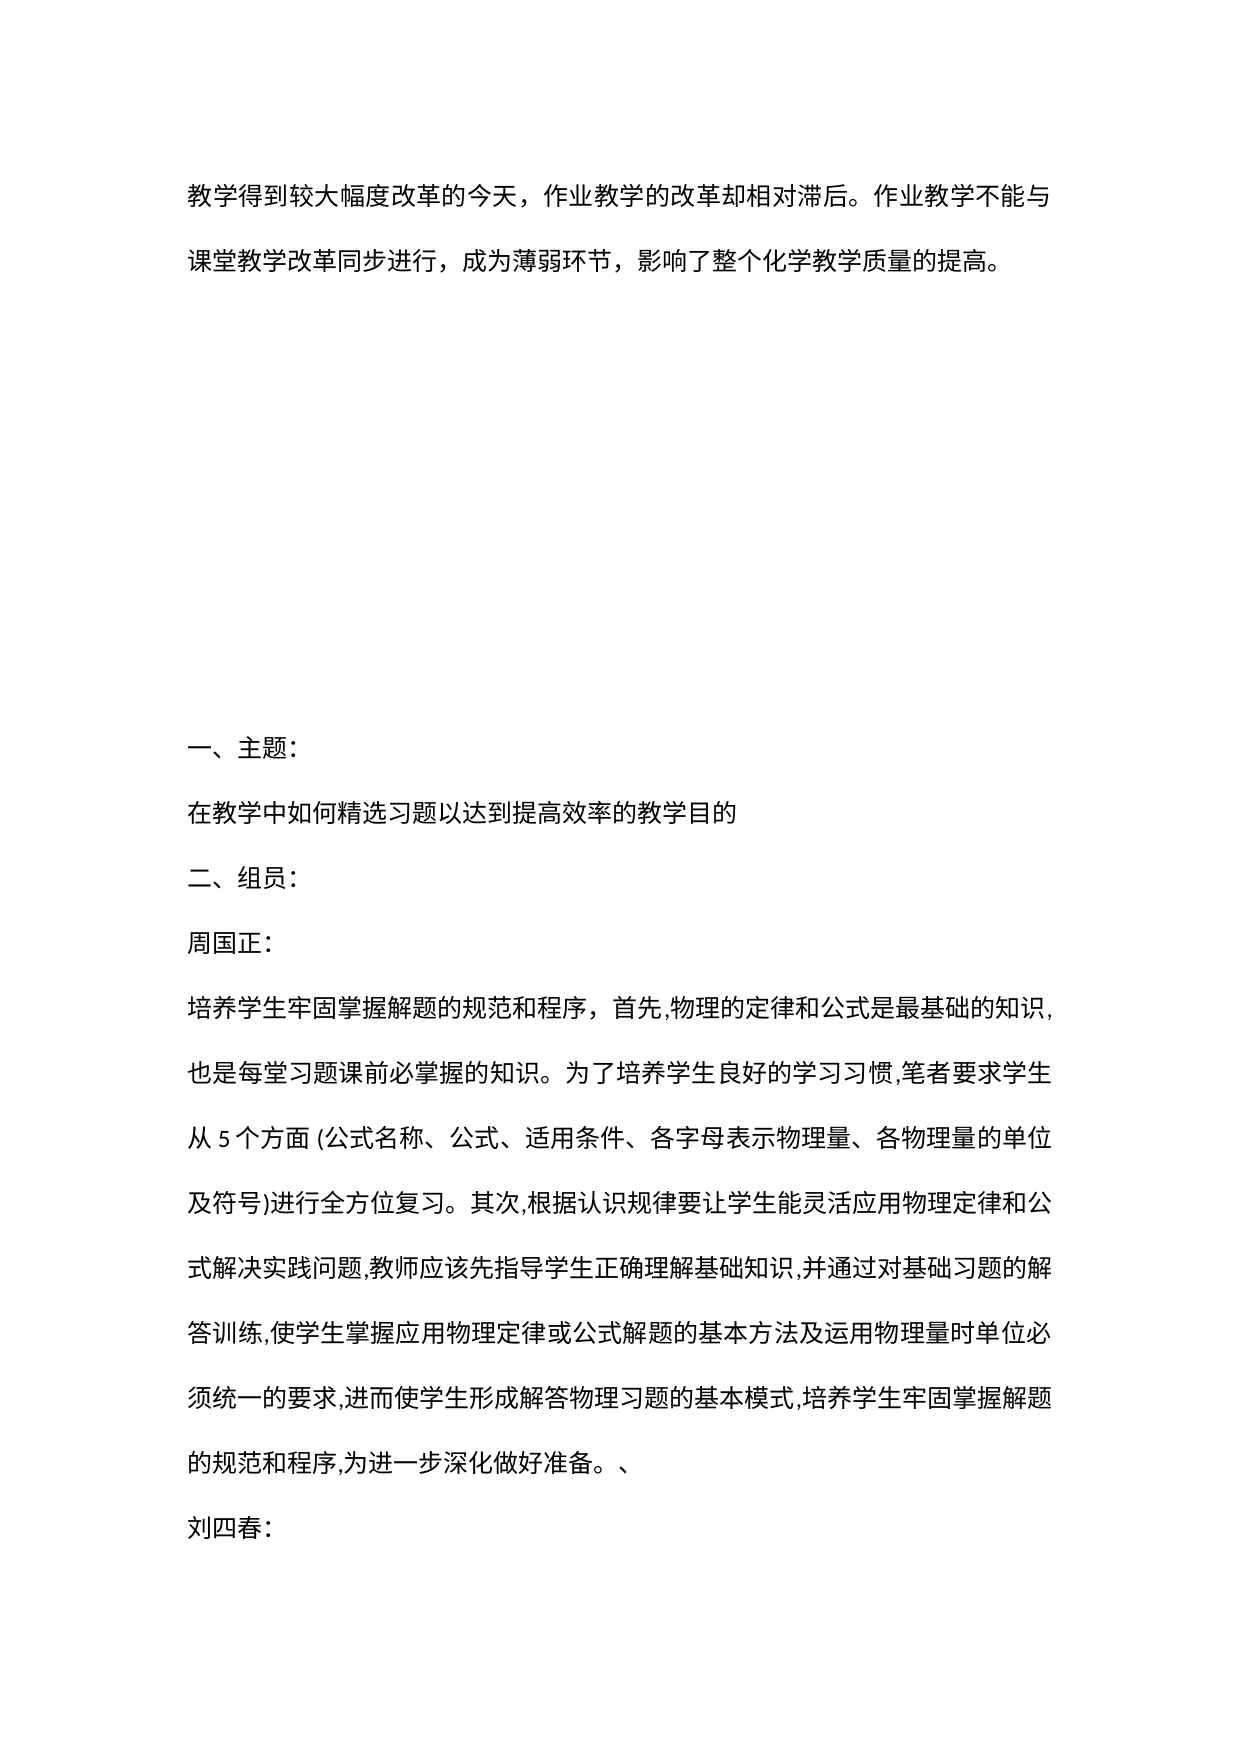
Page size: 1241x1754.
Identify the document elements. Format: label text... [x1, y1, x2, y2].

text 培养学生牢固掌握解题的规范和程序，首先,物理的定律和公式是最基础的知识,也是每堂习题课前必掌握的知识。为了培养学生良好的学习习惯,笔者要求学生从5个方面 (公式名称、公式、适用条件、各字母表示物理量、各物理量的单位及符号)进行全方位复习。其次,根据认识规律要让学生能灵活应用物理定律和公式解决实践问题,教师应该先指导学生正确理解基础知识,并通过对基础习题的解答训练,使学生掌握应用物理定律或公式解题的基本方法及运用物理量时单位必须统一的要求,进而使学生形成解答物理习题的基本模式,培养学生牢固掌握解题的规范和程序,为进一步深化做好准备。、 [187, 974, 1053, 1494]
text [187, 162, 1053, 292]
text 周国正： [187, 909, 1053, 974]
text 在教学中如何精选习题以达到提高效率的教学目的 [187, 779, 1053, 844]
text 刘四春： [187, 1494, 1053, 1559]
text 一、主题： [187, 714, 1053, 779]
text 二、组员： [187, 844, 1053, 909]
